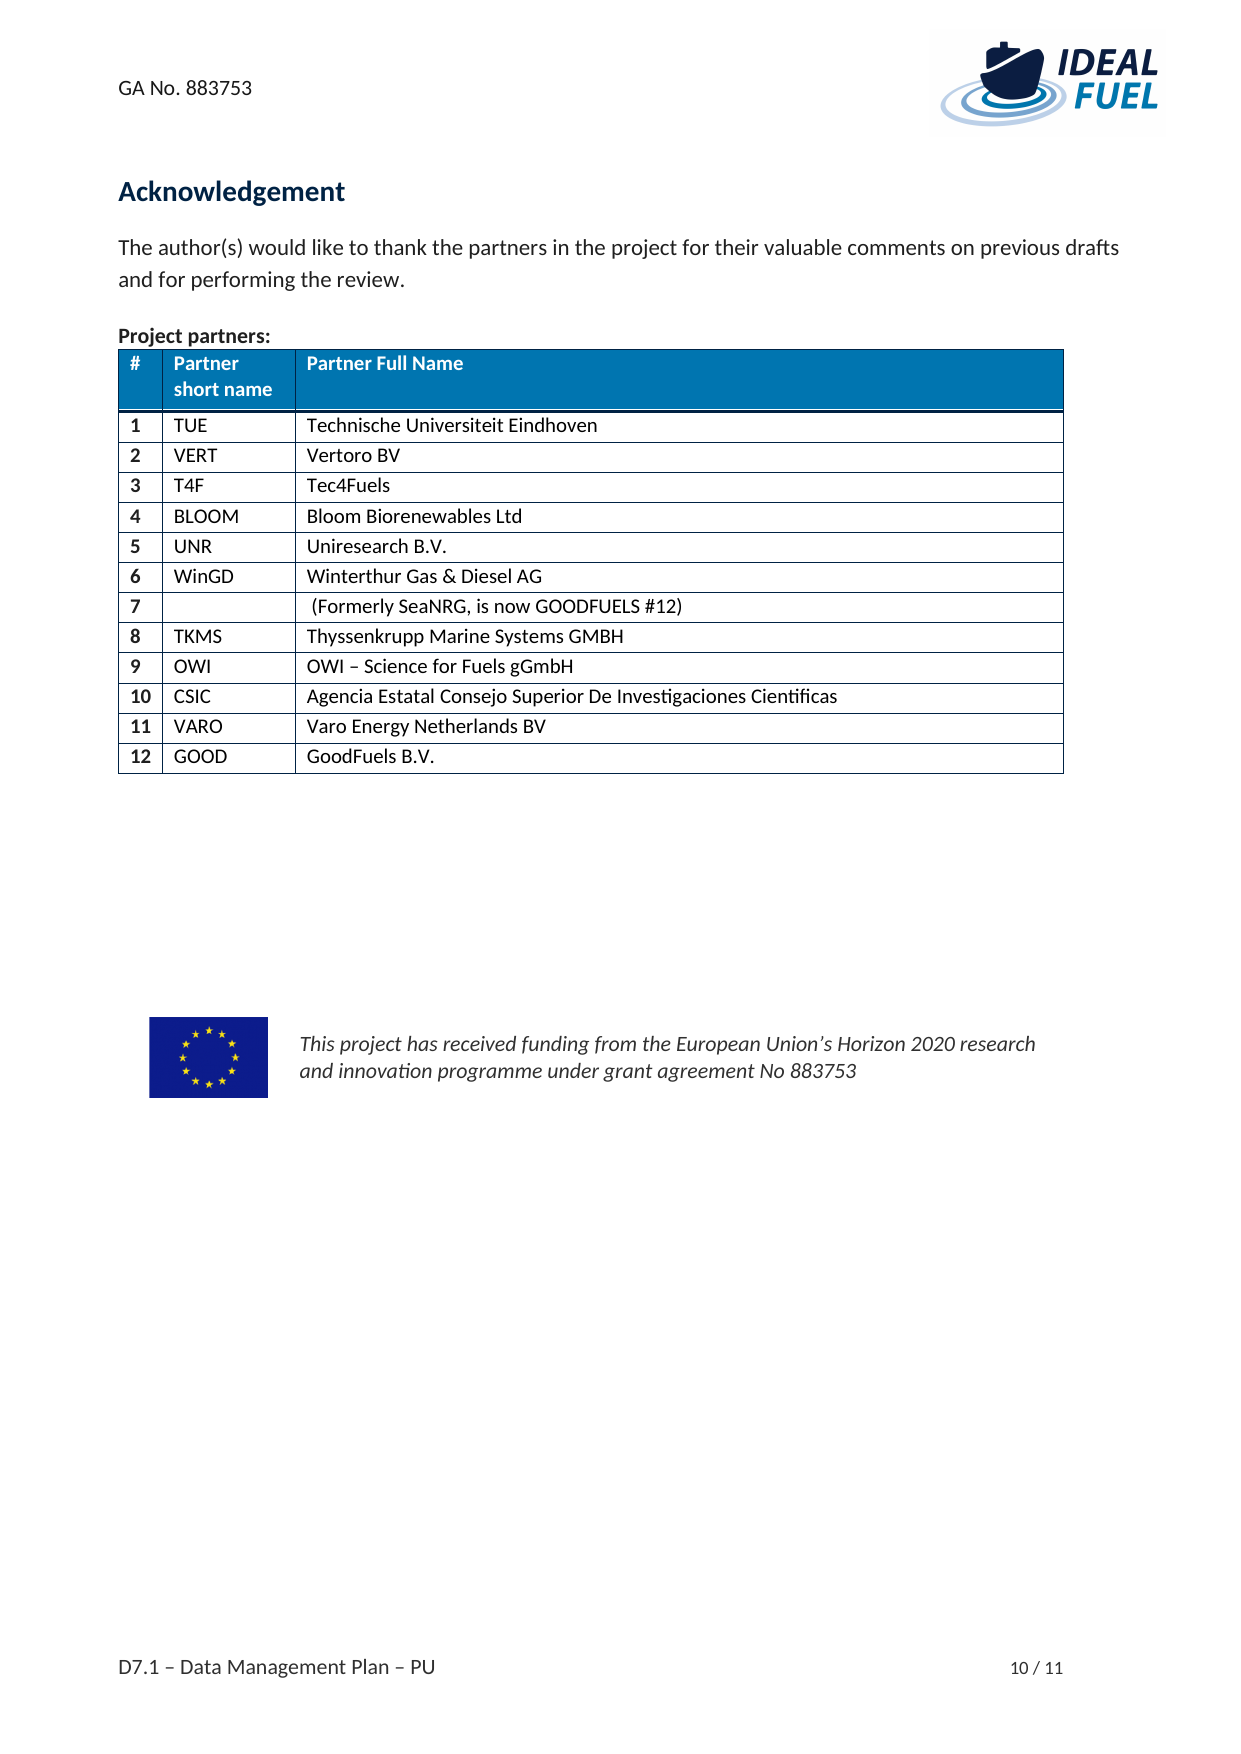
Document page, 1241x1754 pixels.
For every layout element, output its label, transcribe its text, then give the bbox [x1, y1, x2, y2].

table_cell CSIC [163, 684, 295, 712]
table_cell UNR [163, 533, 295, 562]
picture [149, 1017, 268, 1098]
text The author(s) would like to thank the partners in the project for their valuable comments on previous drafts and for performing the review. [118, 233, 1122, 293]
table_cell GoodFuels B.V. [296, 744, 1063, 773]
table_cell 11 [119, 714, 162, 743]
table_cell Varo Energy Netherlands BV [296, 714, 1063, 743]
table_cell 6 [119, 563, 162, 592]
table_cell Thyssenkrupp Marine Systems GMBH [296, 623, 1063, 652]
table_cell Vertoro BV [296, 443, 1063, 472]
table_cell OWI – Science for Fuels gGmbH [296, 653, 1063, 682]
table_cell 5 [119, 533, 162, 562]
table_header Partner Full Name [296, 350, 1063, 409]
table_cell 10 [119, 684, 162, 712]
table_header [134, 1002, 284, 1113]
table_cell VARO [163, 714, 295, 743]
table_cell 4 [119, 503, 162, 532]
table_cell Winterthur Gas & Diesel AG [296, 563, 1063, 592]
table_cell 1 [119, 413, 162, 442]
table_cell T4F [163, 473, 295, 502]
table_cell 2 [119, 443, 162, 472]
subtitle Acknowledgement [118, 173, 1122, 208]
table_cell Technische Universiteit Eindhoven [296, 413, 1063, 442]
text Project partners: [118, 323, 1122, 349]
table_cell TKMS [163, 623, 295, 652]
picture [928, 29, 1166, 137]
table_header Partner short name [163, 350, 295, 409]
table_cell Bloom Biorenewables Ltd [296, 503, 1063, 532]
table_cell BLOOM [163, 503, 295, 532]
table_cell Agencia Estatal Consejo Superior De Investigaciones Cientificas [296, 684, 1063, 712]
table_cell 9 [119, 653, 162, 682]
table_cell TUE [163, 413, 295, 442]
table_cell (Formerly SeaNRG, is now GOODFUELS #12) [296, 593, 1063, 622]
table_cell OWI [163, 653, 295, 682]
table_cell Uniresearch B.V. [296, 533, 1063, 562]
table_cell Tec4Fuels [296, 473, 1063, 502]
table_cell 3 [119, 473, 162, 502]
table_cell 12 [119, 744, 162, 773]
table_cell VERT [163, 443, 295, 472]
table_cell WinGD [163, 563, 295, 592]
table_cell 7 [119, 593, 162, 622]
table_cell 8 [119, 623, 162, 652]
table_cell GOOD [163, 744, 295, 773]
table_cell [163, 593, 295, 622]
table_header # [119, 350, 162, 409]
table_header This project has received funding from the European Union’s Horizon 2020 research and innovation programme under grant agreement No 883753 [284, 1002, 1063, 1113]
